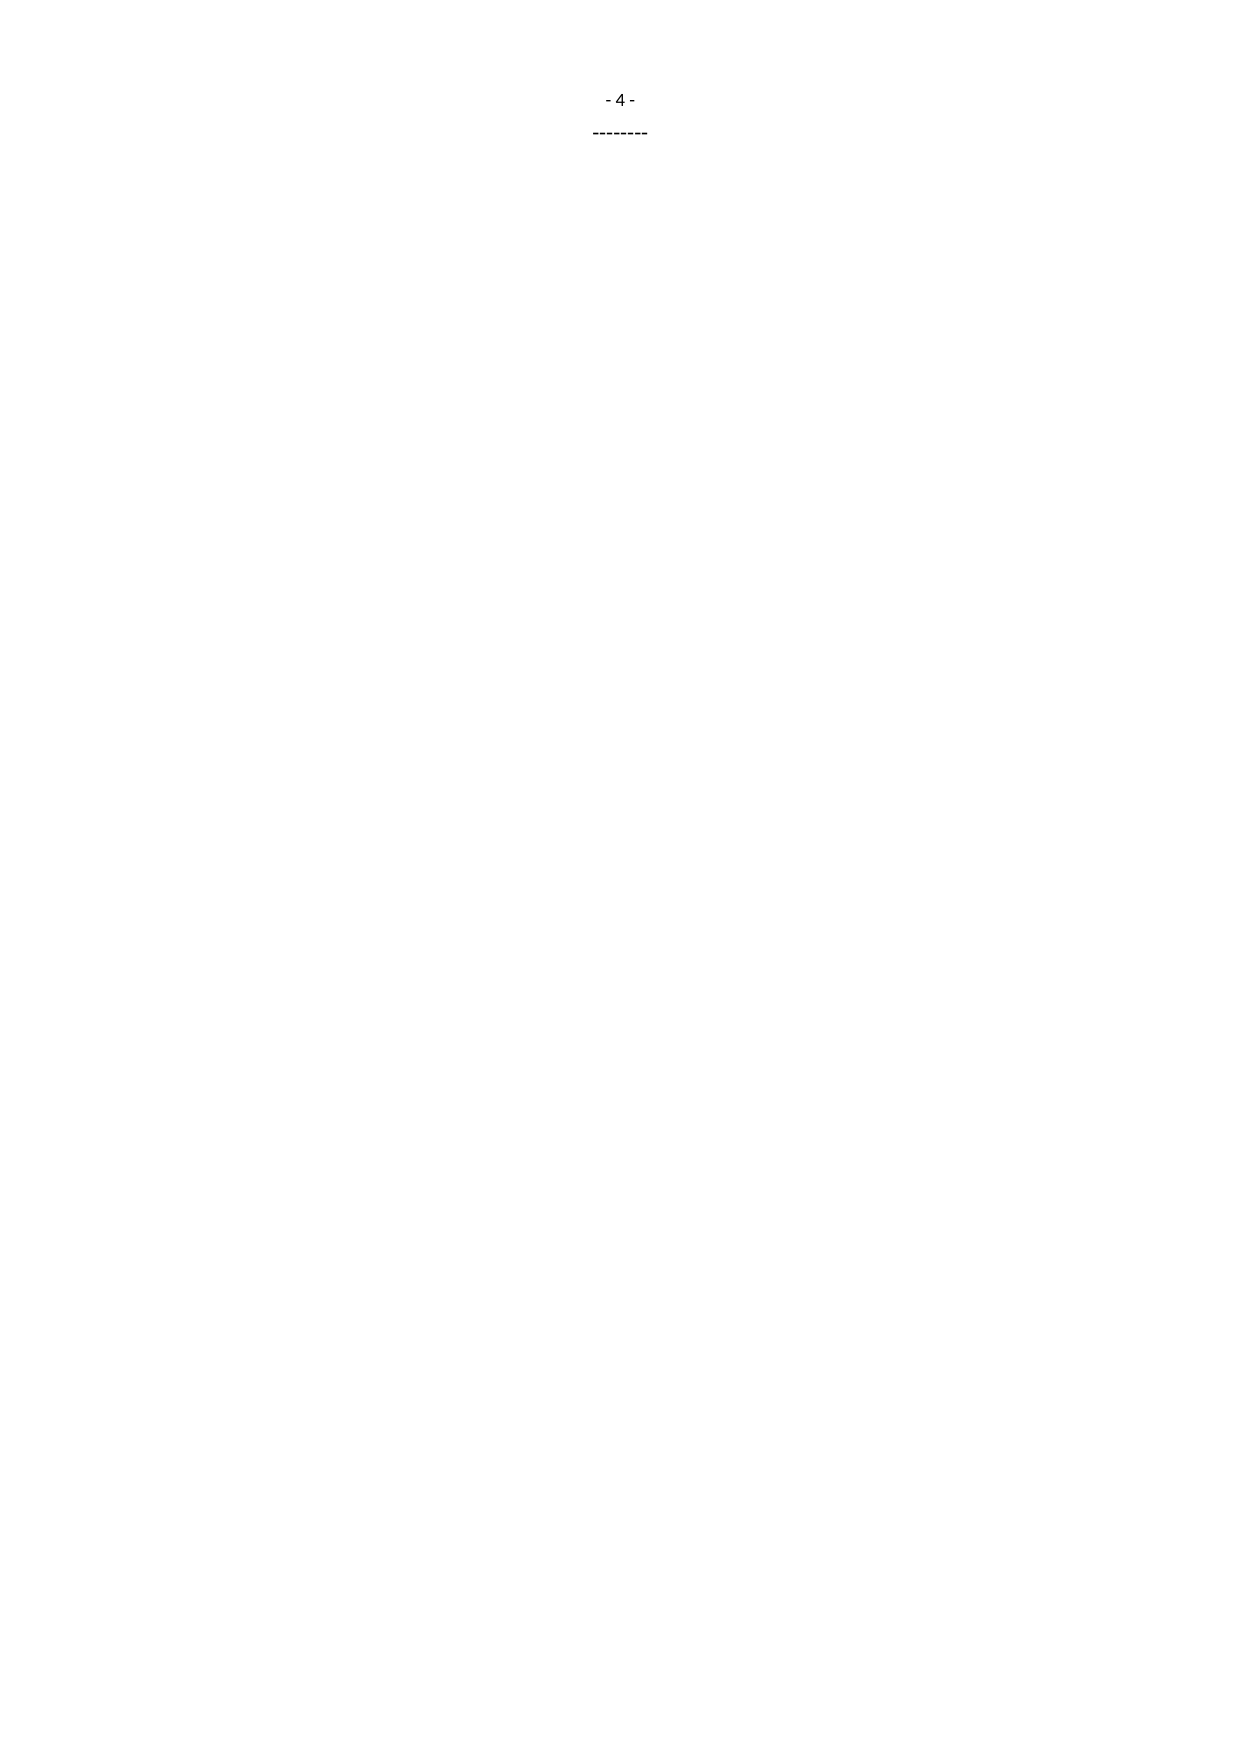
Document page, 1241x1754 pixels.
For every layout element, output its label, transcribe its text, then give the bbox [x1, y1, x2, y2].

text -------- [118, 118, 1122, 146]
